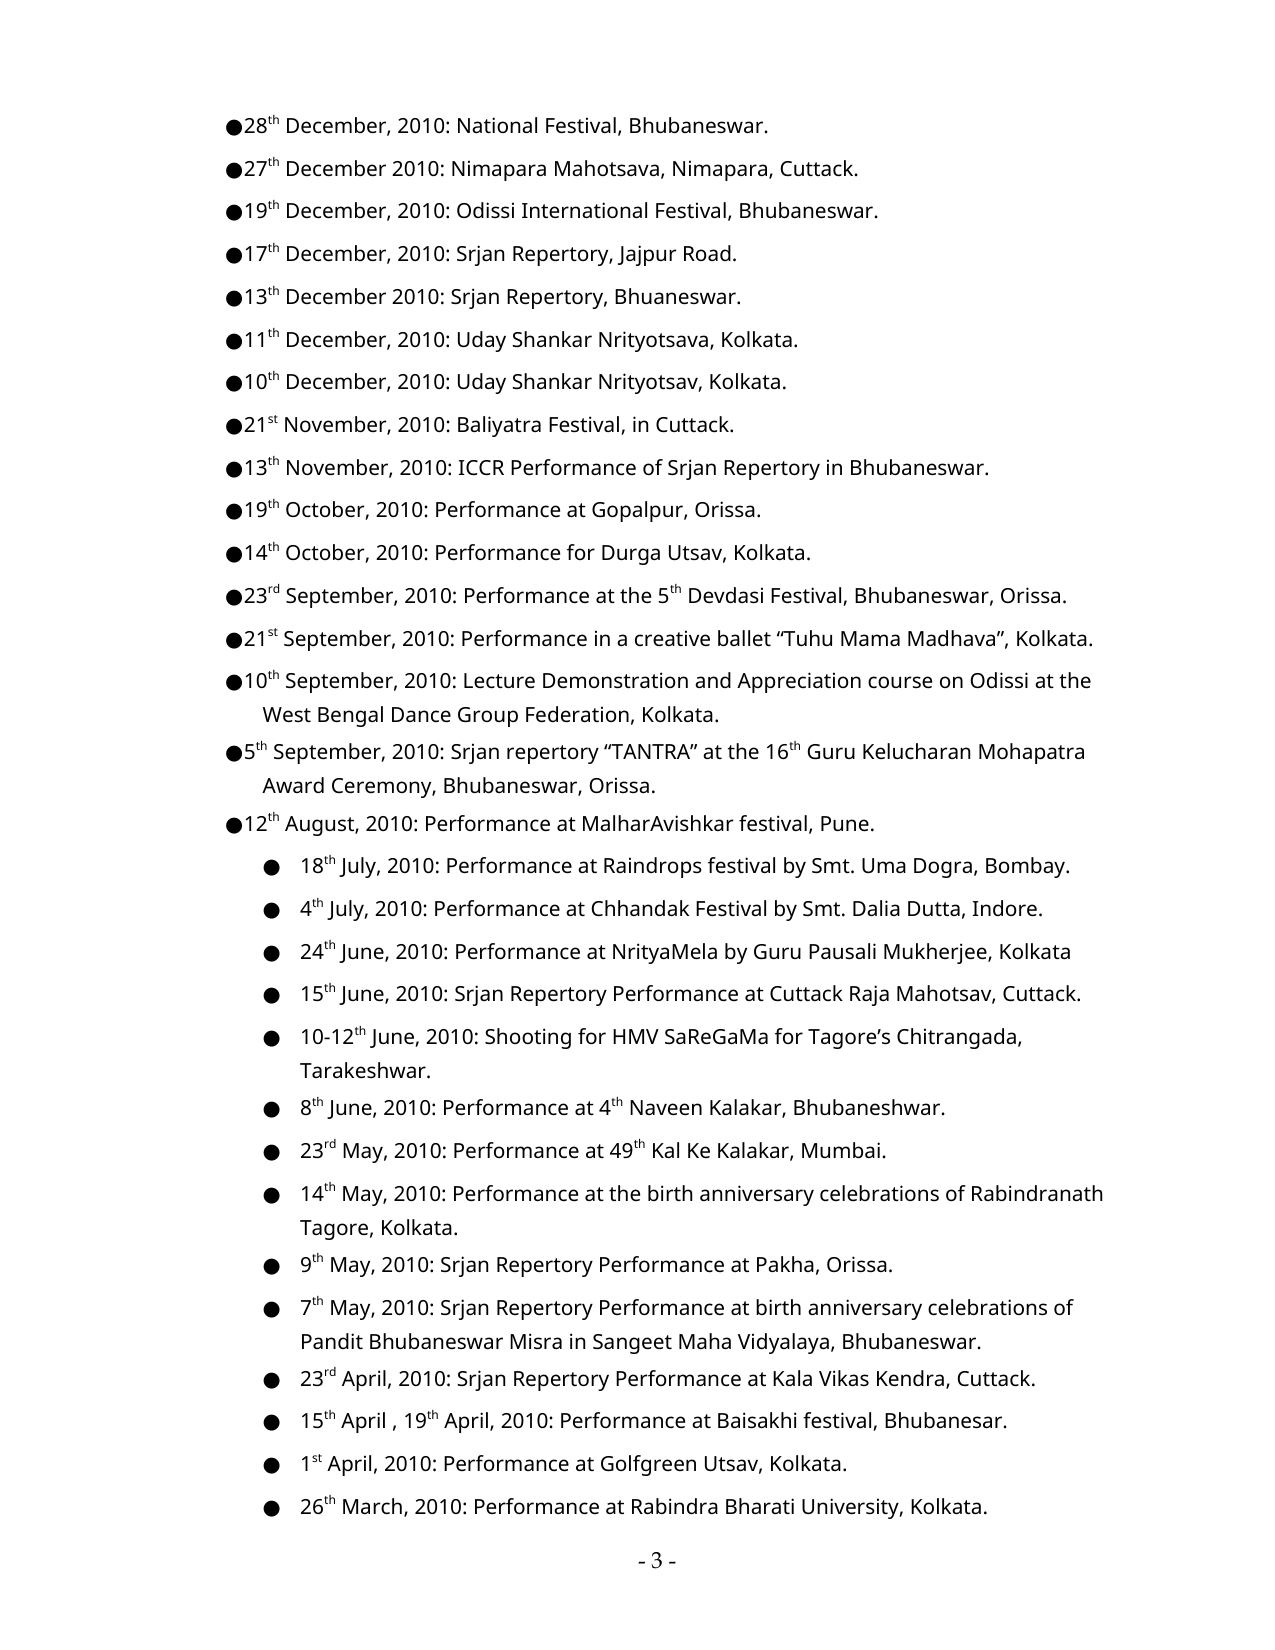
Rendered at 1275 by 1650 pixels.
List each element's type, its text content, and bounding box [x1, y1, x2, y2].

list 9th May, 2010: Srjan Repertory Performance at Pakha, Orissa. [262, 1241, 1126, 1284]
list 7th May, 2010: Srjan Repertory Performance at birth anniversary celebrations of Pandit Bhubaneswar Misra in Sangeet Maha Vidyalaya, Bhubaneswar. [262, 1284, 1126, 1355]
list 27th December 2010: Nimapara Mahotsava, Nimapara, Cuttack. [225, 145, 1126, 188]
list 28th December, 2010: National Festival, Bhubaneswar. [225, 103, 1126, 145]
list 11th December, 2010: Uday Shankar Nrityotsava, Kolkata. [225, 316, 1126, 359]
list 15th June, 2010: Srjan Repertory Performance at Cuttack Raja Mahotsav, Cuttack. [262, 971, 1126, 1014]
list 14th October, 2010: Performance for Durga Utsav, Kolkata. [225, 530, 1126, 572]
list 21st September, 2010: Performance in a creative ballet “Tuhu Mama Madhava”, Kolkata. [225, 615, 1126, 658]
list 24th June, 2010: Performance at NrityaMela by Guru Pausali Mukherjee, Kolkata [262, 928, 1126, 971]
list 13th November, 2010: ICCR Performance of Srjan Repertory in Bhubaneswar. [225, 444, 1126, 487]
list 12th August, 2010: Performance at MalharAvishkar festival, Pune. [225, 800, 1126, 843]
list 10th September, 2010: Lecture Demonstration and Appreciation course on Odissi at the West Bengal Dance Group Federation, Kolkata. [225, 658, 1126, 729]
list 10-12th June, 2010: Shooting for HMV SaReGaMa for Tagore’s Chitrangada, Tarakeshwar. [262, 1014, 1126, 1085]
list 19th October, 2010: Performance at Gopalpur, Orissa. [225, 487, 1126, 530]
list 5th September, 2010: Srjan repertory “TANTRA” at the 16th Guru Kelucharan Mohapatra Award Ceremony, Bhubaneswar, Orissa. [225, 729, 1126, 800]
list 17th December, 2010: Srjan Repertory, Jajpur Road. [225, 231, 1126, 273]
list 23rd May, 2010: Performance at 49th Kal Ke Kalakar, Mumbai. [262, 1127, 1126, 1170]
list 15th April , 19th April, 2010: Performance at Baisakhi festival, Bhubanesar. [262, 1398, 1126, 1441]
list 23rd September, 2010: Performance at the 5th Devdasi Festival, Bhubaneswar, Orissa. [225, 572, 1126, 615]
list 21st November, 2010: Baliyatra Festival, in Cuttack. [225, 402, 1126, 444]
list 4th July, 2010: Performance at Chhandak Festival by Smt. Dalia Dutta, Indore. [262, 886, 1126, 928]
list 19th December, 2010: Odissi International Festival, Bhubaneswar. [225, 188, 1126, 231]
list 1st April, 2010: Performance at Golfgreen Utsav, Kolkata. [262, 1441, 1126, 1483]
list 26th March, 2010: Performance at Rabindra Bharati University, Kolkata. [262, 1483, 1126, 1526]
list 23rd April, 2010: Srjan Repertory Performance at Kala Vikas Kendra, Cuttack. [262, 1355, 1126, 1398]
list 13th December 2010: Srjan Repertory, Bhuaneswar. [225, 273, 1126, 316]
list 8th June, 2010: Performance at 4th Naveen Kalakar, Bhubaneshwar. [262, 1085, 1126, 1127]
list 14th May, 2010: Performance at the birth anniversary celebrations of Rabindranath Tagore, Kolkata. [262, 1170, 1126, 1241]
list 10th December, 2010: Uday Shankar Nrityotsav, Kolkata. [225, 359, 1126, 402]
list 18th July, 2010: Performance at Raindrops festival by Smt. Uma Dogra, Bombay. [262, 843, 1126, 886]
